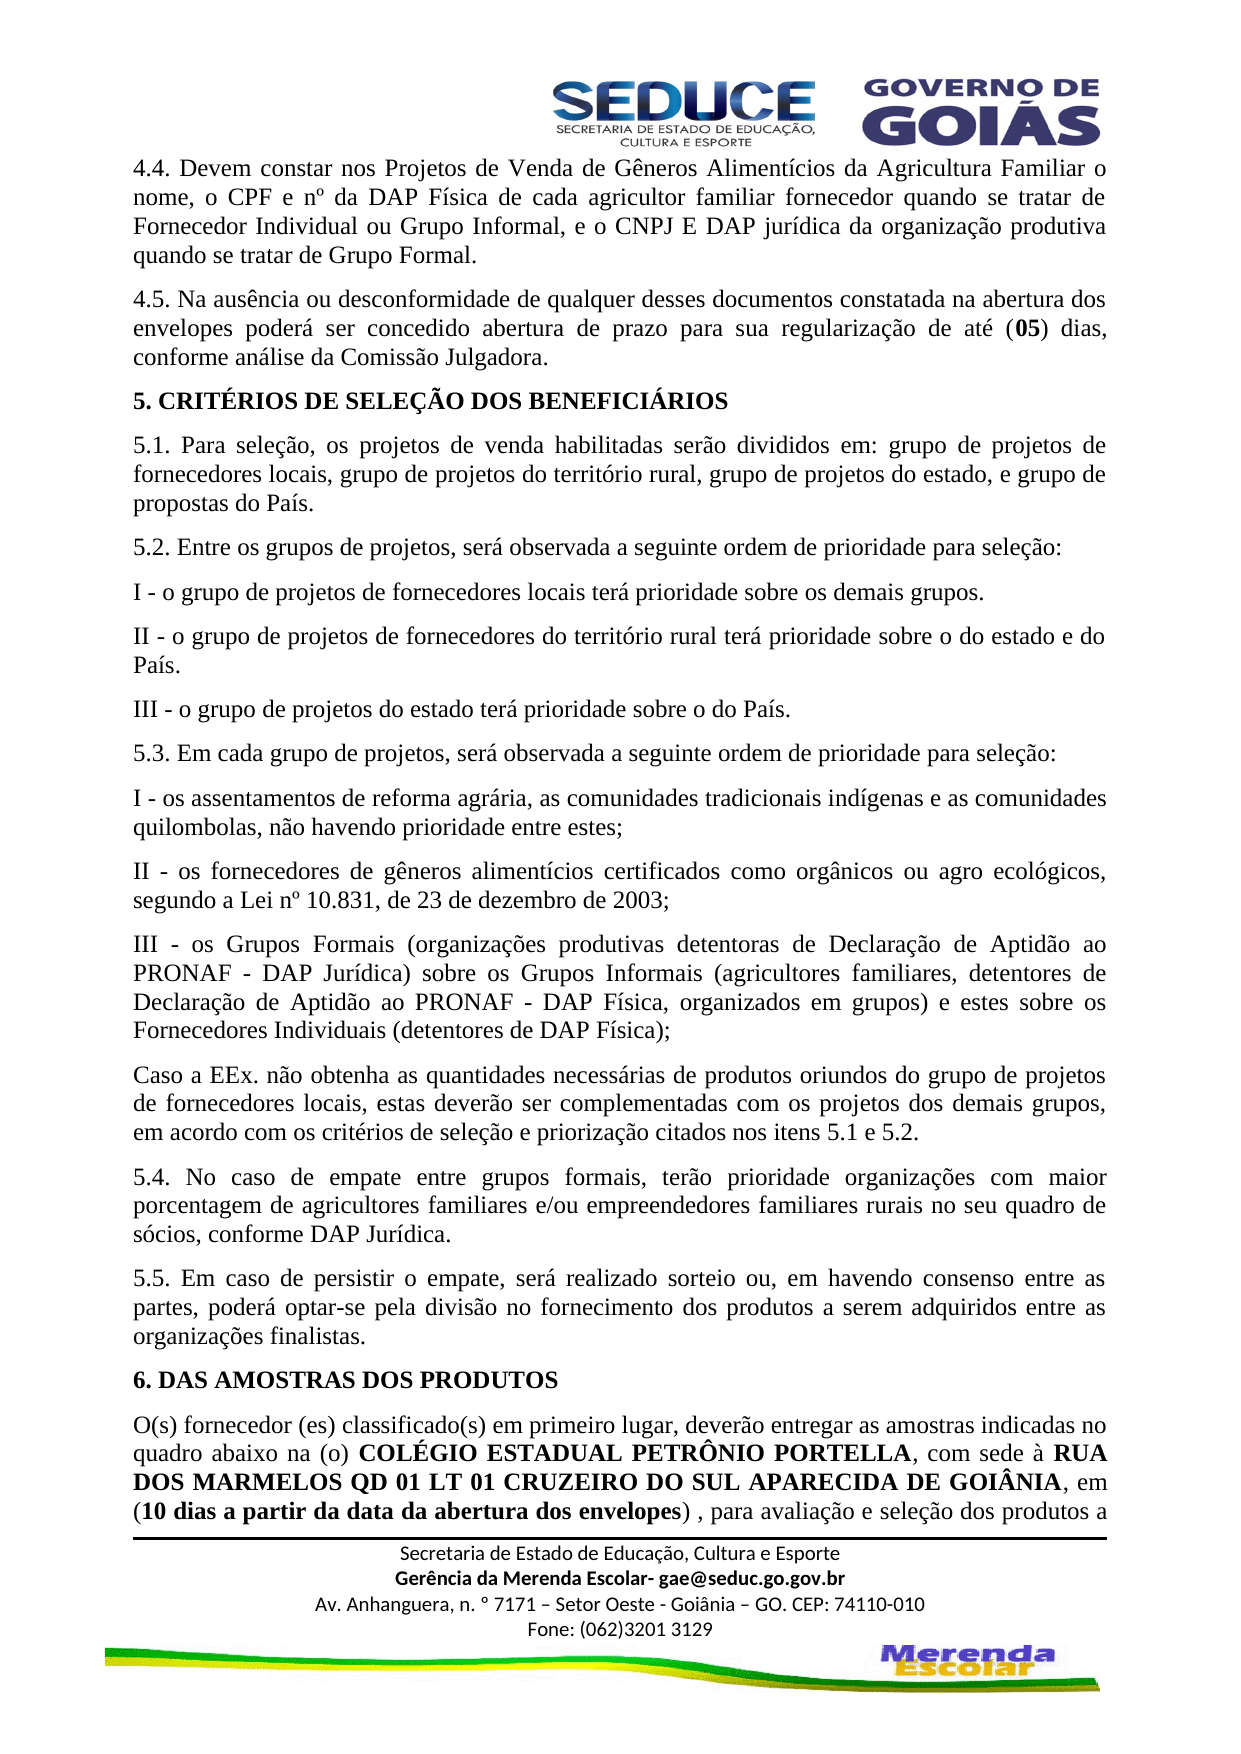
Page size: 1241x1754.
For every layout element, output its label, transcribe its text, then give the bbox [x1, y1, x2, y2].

text 5.4. No caso de empate entre grupos formais, terão prioridade organizações com maior porcentagem de agricultores familiares e/ou empreendedores familiares rurais no seu quadro de sócios, conforme DAP Jurídica. [133, 1162, 1107, 1248]
text 4.4. Devem constar nos Projetos de Venda de Gêneros Alimentícios da Agricultura Familiar o nome, o CPF e nº da DAP Física de cada agricultor familiar fornecedor quando se tratar de Fornecedor Individual ou Grupo Informal, e o CNPJ E DAP jurídica da organização produtiva quando se tratar de Grupo Formal. [133, 153, 1107, 268]
text III - os Grupos Formais (organizações produtivas detentoras de Declaração de Aptidão ao PRONAF - DAP Jurídica) sobre os Grupos Informais (agricultores familiares, detentores de Declaração de Aptidão ao PRONAF - DAP Física, organizados em grupos) e estes sobre os Fornecedores Individuais (detentores de DAP Física); [133, 929, 1107, 1044]
text 5.1. Para seleção, os projetos de venda habilitadas serão divididos em: grupo de projetos de fornecedores locais, grupo de projetos do território rural, grupo de projetos do estado, e grupo de propostas do País. [133, 430, 1107, 517]
text Caso a EEx. não obtenha as quantidades necessárias de produtos oriundos do grupo de projetos de fornecedores locais, estas deverão ser complementadas com os projetos dos demais grupos, em acordo com os critérios de seleção e priorização citados nos itens 5.1 e 5.2. [133, 1060, 1107, 1146]
text 5. CRITÉRIOS DE SELEÇÃO DOS BENEFICIÁRIOS [133, 386, 1107, 415]
text I - o grupo de projetos de fornecedores locais terá prioridade sobre os demais grupos. [133, 577, 1107, 605]
text I - os assentamentos de reforma agrária, as comunidades tradicionais indígenas e as comunidades quilombolas, não havendo prioridade entre estes; [133, 783, 1107, 840]
text II - o grupo de projetos de fornecedores do território rural terá prioridade sobre o do estado e do País. [133, 621, 1107, 678]
text II - os fornecedores de gêneros alimentícios certificados como orgânicos ou agro ecológicos, segundo a Lei nº 10.831, de 23 de dezembro de 2003; [133, 856, 1107, 913]
text 5.3. Em cada grupo de projetos, será observada a seguinte ordem de prioridade para seleção: [133, 738, 1107, 767]
picture [552, 73, 1108, 154]
text 5.5. Em caso de persistir o empate, será realizado sorteio ou, em havendo consenso entre as partes, poderá optar-se pela divisão no fornecimento dos produtos a serem adquiridos entre as organizações finalistas. [133, 1263, 1107, 1350]
text 4.5. Na ausência ou desconformidade de qualquer desses documentos constatada na abertura dos envelopes poderá ser concedido abertura de prazo para sua regularização de até (05) dias, conforme análise da Comissão Julgadora. [133, 284, 1107, 370]
text 5.2. Entre os grupos de projetos, será observada a seguinte ordem de prioridade para seleção: [133, 532, 1107, 561]
text 6. DAS AMOSTRAS DOS PRODUTOS [133, 1365, 1107, 1394]
text III - o grupo de projetos do estado terá prioridade sobre o do País. [133, 694, 1107, 723]
